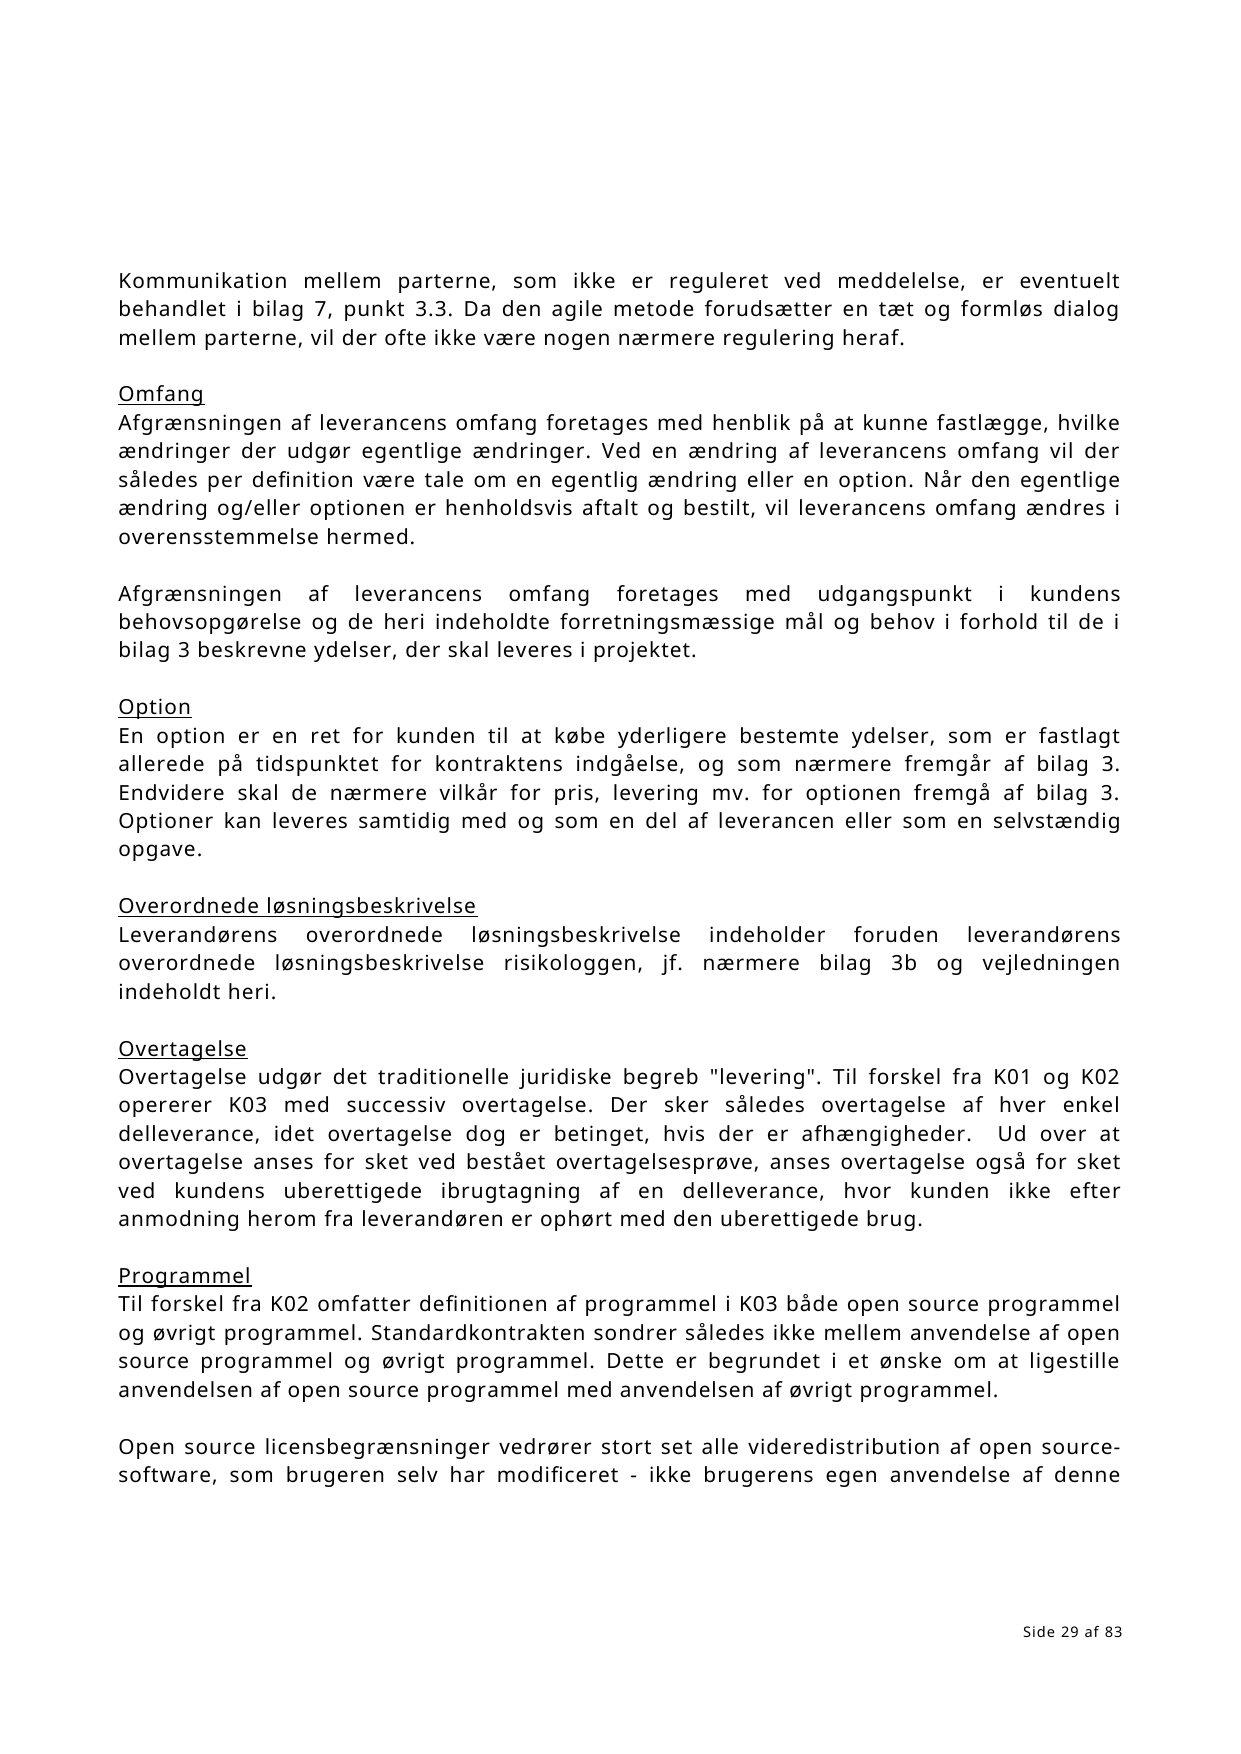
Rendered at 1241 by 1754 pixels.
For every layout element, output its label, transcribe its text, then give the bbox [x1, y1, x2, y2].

text Omfang [118, 379, 1122, 408]
text Til forskel fra K02 omfatter definitionen af programmel i K03 både open source programmel og øvrigt programmel. Standardkontrakten sondrer således ikke mellem anvendelse af open source programmel og øvrigt programmel. Dette er begrundet i et ønske om at ligestille anvendelsen af open source programmel med anvendelsen af øvrigt programmel. [118, 1289, 1122, 1403]
text Overtagelse [118, 1034, 1122, 1062]
text Programmel [118, 1261, 1122, 1289]
text Overordnede løsningsbeskrivelse [118, 891, 1122, 920]
text Leverandørens overordnede løsningsbeskrivelse indeholder foruden leverandørens overordnede løsningsbeskrivelse risikologgen, jf. nærmere bilag 3b og vejledningen indeholdt heri. [118, 920, 1122, 1005]
text En option er en ret for kunden til at købe yderligere bestemte ydelser, som er fastlagt allerede på tidspunktet for kontraktens indgåelse, og som nærmere fremgår af bilag 3. Endvidere skal de nærmere vilkår for pris, levering mv. for optionen fremgå af bilag 3. Optioner kan leveres samtidig med og som en del af leverancen eller som en selvstændig opgave. [118, 721, 1122, 863]
text Afgrænsningen af leverancens omfang foretages med henblik på at kunne fastlægge, hvilke ændringer der udgør egentlige ændringer. Ved en ændring af leverancens omfang vil der således per definition være tale om en egentlig ændring eller en option. Når den egentlige ændring og/eller optionen er henholdsvis aftalt og bestilt, vil leverancens omfang ændres i overensstemmelse hermed. [118, 408, 1122, 550]
text Kommunikation mellem parterne, som ikke er reguleret ved meddelelse, er eventuelt behandlet i bilag 7, punkt 3.3. Da den agile metode forudsætter en tæt og formløs dialog mellem parterne, vil der ofte ikke være nogen nærmere regulering heraf. [118, 266, 1122, 351]
text Option [118, 692, 1122, 721]
text Afgrænsningen af leverancens omfang foretages med udgangspunkt i kundens behovsopgørelse og de heri indeholdte forretningsmæssige mål og behov i forhold til de i bilag 3 beskrevne ydelser, der skal leveres i projektet. [118, 579, 1122, 664]
text Overtagelse udgør det traditionelle juridiske begreb "levering". Til forskel fra K01 og K02 opererer K03 med successiv overtagelse. Der sker således overtagelse af hver enkel delleverance, idet overtagelse dog er betinget, hvis der er afhængigheder. Ud over at overtagelse anses for sket ved bestået overtagelsesprøve, anses overtagelse også for sket ved kundens uberettigede ibrugtagning af en delleverance, hvor kunden ikke efter anmodning herom fra leverandøren er ophørt med den uberettigede brug. [118, 1062, 1122, 1233]
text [118, 1432, 1122, 1489]
